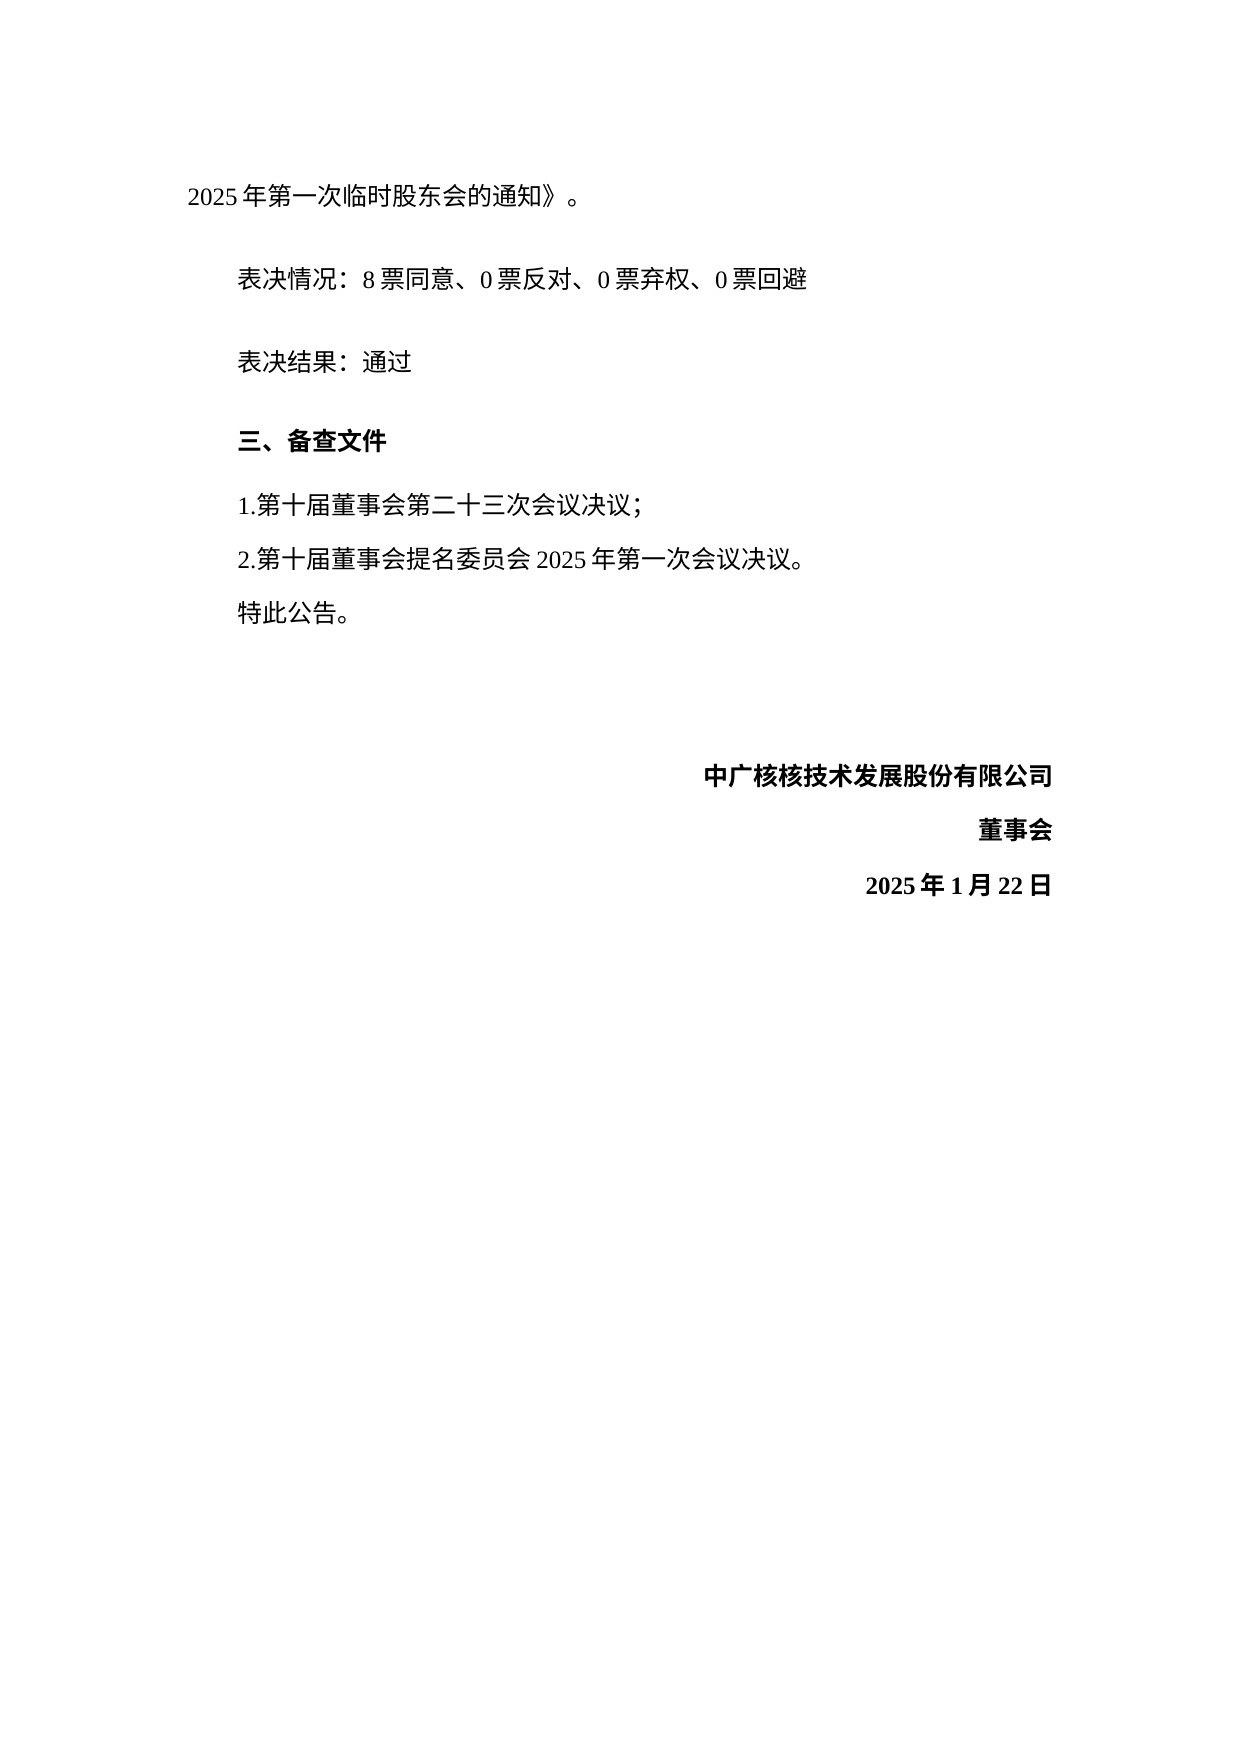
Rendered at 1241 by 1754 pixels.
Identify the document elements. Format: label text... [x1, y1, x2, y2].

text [187, 162, 1053, 227]
text 1.第十届董事会第二十三次会议决议； [187, 485, 1053, 521]
text 三、备查文件 [187, 421, 1053, 457]
text 2.第十届董事会提名委员会2025年第一次会议决议。 [187, 539, 1053, 576]
text 2025年1月22日 [187, 865, 1053, 901]
text 中广核核技术发展股份有限公司 [187, 756, 1053, 793]
text 特此公告。 [187, 594, 1053, 630]
text 董事会 [187, 811, 1053, 847]
text 表决情况：8票同意、0票反对、0票弃权、0票回避 [187, 245, 1053, 310]
text 表决结果：通过 [187, 328, 1053, 393]
